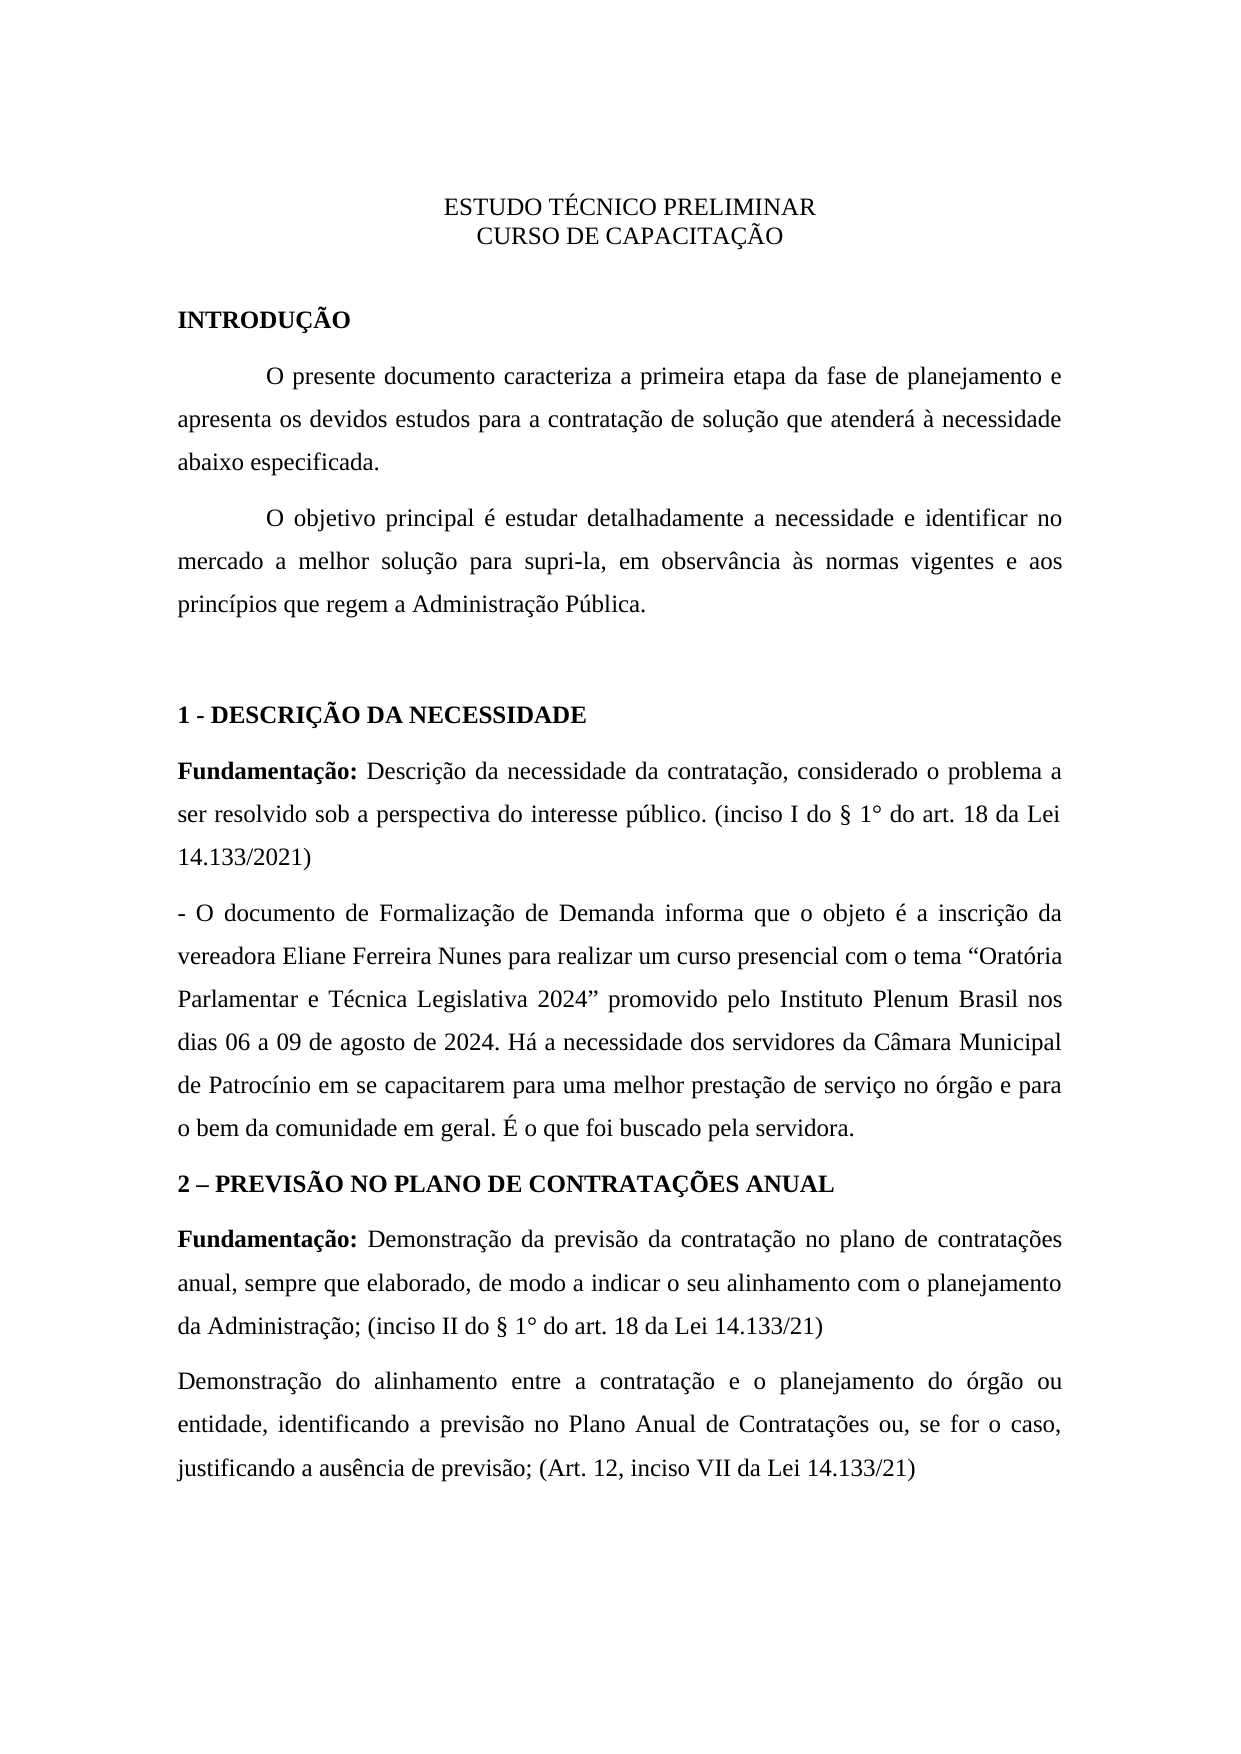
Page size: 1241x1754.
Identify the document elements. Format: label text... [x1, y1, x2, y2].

text 1 - DESCRIÇÃO DA NECESSIDADE [177, 700, 1063, 729]
text - O documento de Formalização de Demanda informa que o objeto é a inscrição da vereadora Eliane Ferreira Nunes para realizar um curso presencial com o tema “Oratória Parlamentar e Técnica Legislativa 2024” promovido pelo Instituto Plenum Brasil nos dias 06 a 09 de agosto de 2024. Há a necessidade dos servidores da Câmara Municipal de Patrocínio em se capacitarem para uma melhor prestação de serviço no órgão e para o bem da comunidade em geral. É o que foi buscado pela servidora. [177, 898, 1063, 1142]
text CURSO DE CAPACITAÇÃO [177, 221, 1083, 249]
text Fundamentação: Descrição da necessidade da contratação, considerado o problema a ser resolvido sob a perspectiva do interesse público. (inciso I do § 1° do art. 18 da Lei 14.133/2021) [177, 756, 1063, 871]
text O presente documento caracteriza a primeira etapa da fase de planejamento e apresenta os devidos estudos para a contratação de solução que atenderá à necessidade abaixo especificada. [177, 361, 1063, 476]
text INTRODUÇÃO [177, 305, 1063, 334]
text 2 – PREVISÃO NO PLANO DE CONTRATAÇÕES ANUAL [177, 1169, 1063, 1198]
text ESTUDO TÉCNICO PRELIMINAR [177, 192, 1083, 221]
text Demonstração do alinhamento entre a contratação e o planejamento do órgão ou entidade, identificando a previsão no Plano Anual de Contratações ou, se for o caso, justificando a ausência de previsão; (Art. 12, inciso VII da Lei 14.133/21) [177, 1366, 1063, 1481]
text O objetivo principal é estudar detalhadamente a necessidade e identificar no mercado a melhor solução para supri-la, em observância às normas vigentes e aos princípios que regem a Administração Pública. [177, 503, 1063, 618]
text Fundamentação: Demonstração da previsão da contratação no plano de contratações anual, sempre que elaborado, de modo a indicar o seu alinhamento com o planejamento da Administração; (inciso II do § 1° do art. 18 da Lei 14.133/21) [177, 1224, 1063, 1339]
